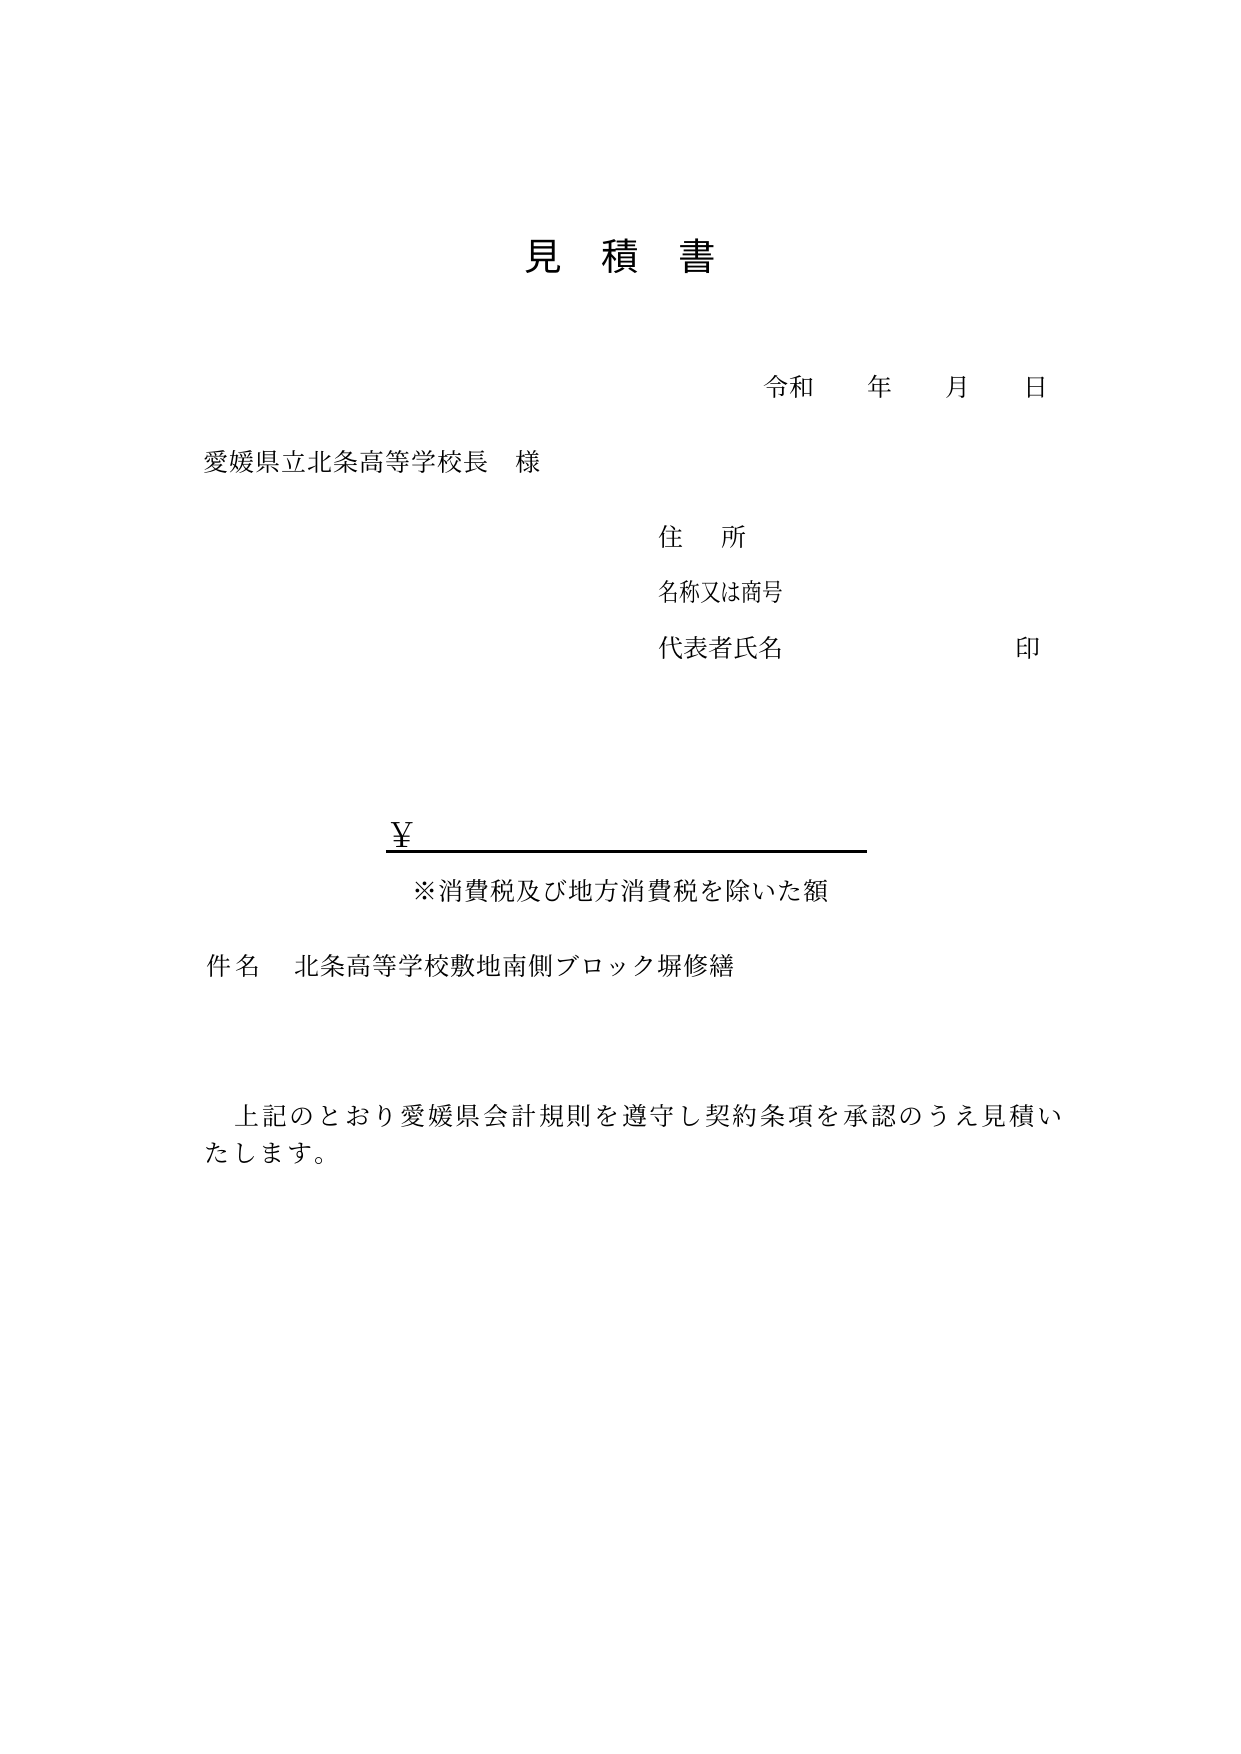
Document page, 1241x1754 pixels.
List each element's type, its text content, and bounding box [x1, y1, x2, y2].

text 代表者氏名 印 [177, 628, 1063, 665]
text 件名 北条高等学校敷地南側ブロック塀修繕 [177, 946, 1063, 983]
text 令和 年 月 日 [177, 367, 1063, 404]
text ※消費税及び地方消費税を除いた額 [177, 871, 1063, 908]
text 愛媛県立北条高等学校長 様 [177, 442, 1063, 479]
text 見 積 書 [177, 217, 1063, 292]
text 上記のとおり愛媛県会計規則を遵守し契約条項を承認のうえ見積いたします。 [204, 1096, 1063, 1171]
text 名称又は商号 [177, 572, 1063, 610]
text ￥ [177, 796, 1063, 871]
text 住所 [177, 517, 1063, 554]
